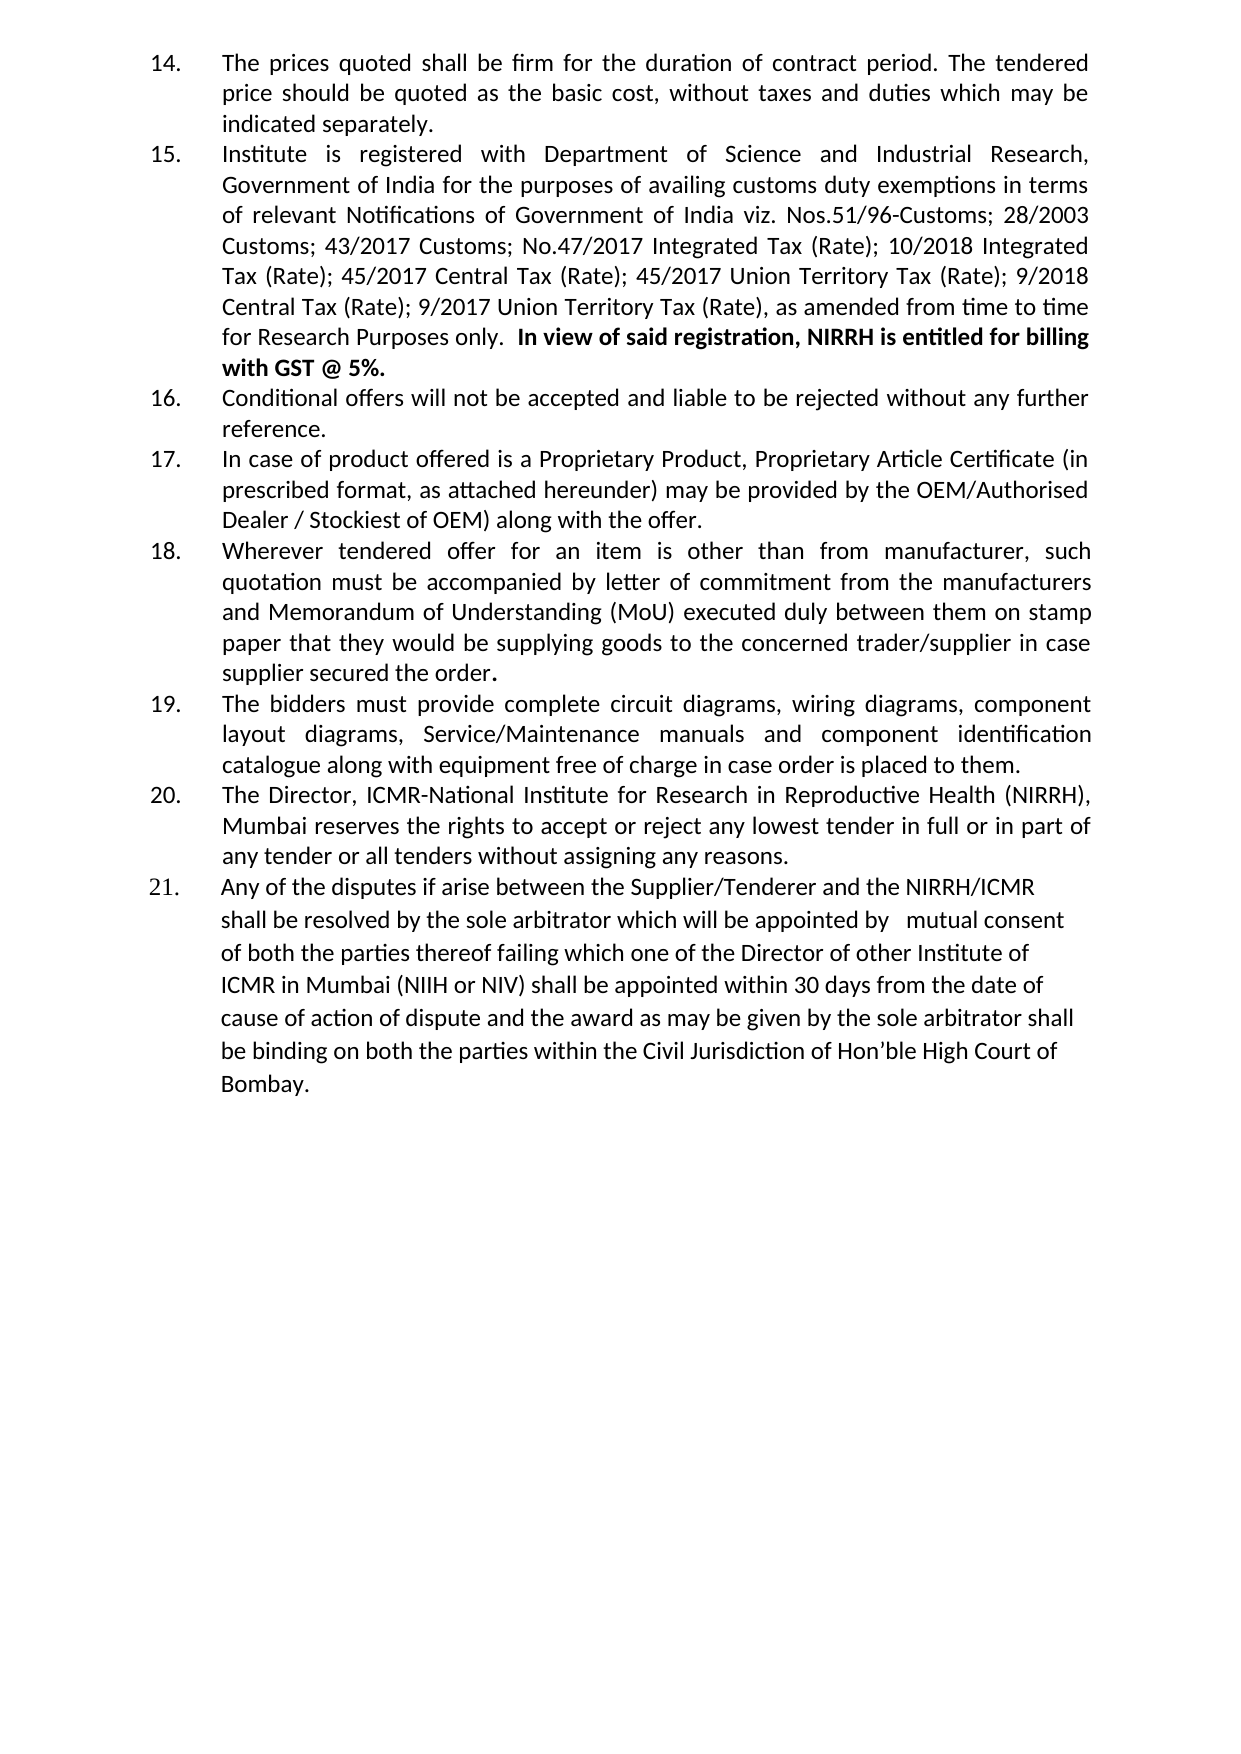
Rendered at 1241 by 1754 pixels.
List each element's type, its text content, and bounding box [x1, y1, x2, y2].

list In case of product offered is a Proprietary Product, Proprietary Article Certificate (in prescribed format, as attached hereunder) may be provided by the OEM/Authorised Dealer / Stockiest of OEM) along with the offer. [150, 444, 1090, 535]
list Any of the disputes if arise between the Supplier/Tenderer and the NIRRH/ICMR shall be resolved by the sole arbitrator which will be appointed by mutual consent of both the parties thereof failing which one of the Director of other Institute of ICMR in Mumbai (NIIH or NIV) shall be appointed within 30 days from the date of cause of action of dispute and the award as may be given by the sole arbitrator shall be binding on both the parties within the Civil Jurisdiction of Hon’ble High Court of Bombay. [149, 871, 1087, 1099]
list The prices quoted shall be firm for the duration of contract period. The tendered price should be quoted as the basic cost, without taxes and duties which may be indicated separately. [150, 47, 1090, 138]
list Wherever tendered offer for an item is other than from manufacturer, such quotation must be accompanied by letter of commitment from the manufacturers and Memorandum of Understanding (MoU) executed duly between them on stamp paper that they would be supplying goods to the concerned trader/supplier in case supplier secured the order. [150, 535, 1093, 688]
list Conditional offers will not be accepted and liable to be rejected without any further reference. [150, 383, 1090, 444]
list The Director, ICMR-National Institute for Research in Reproductive Health (NIRRH), Mumbai reserves the rights to accept or reject any lowest tender in full or in part of any tender or all tenders without assigning any reasons. [150, 779, 1093, 871]
list The bidders must provide complete circuit diagrams, wiring diagrams, component layout diagrams, Service/Maintenance manuals and component identification catalogue along with equipment free of charge in case order is placed to them. [150, 688, 1093, 779]
list Institute is registered with Department of Science and Industrial Research, Government of India for the purposes of availing customs duty exemptions in terms of relevant Notifications of Government of India viz. Nos.51/96-Customs; 28/2003 Customs; 43/2017 Customs; No.47/2017 Integrated Tax (Rate); 10/2018 Integrated Tax (Rate); 45/2017 Central Tax (Rate); 45/2017 Union Territory Tax (Rate); 9/2018 Central Tax (Rate); 9/2017 Union Territory Tax (Rate), as amended from time to time for Research Purposes only. In view of said registration, NIRRH is entitled for billing with GST @ 5%. [150, 138, 1090, 383]
